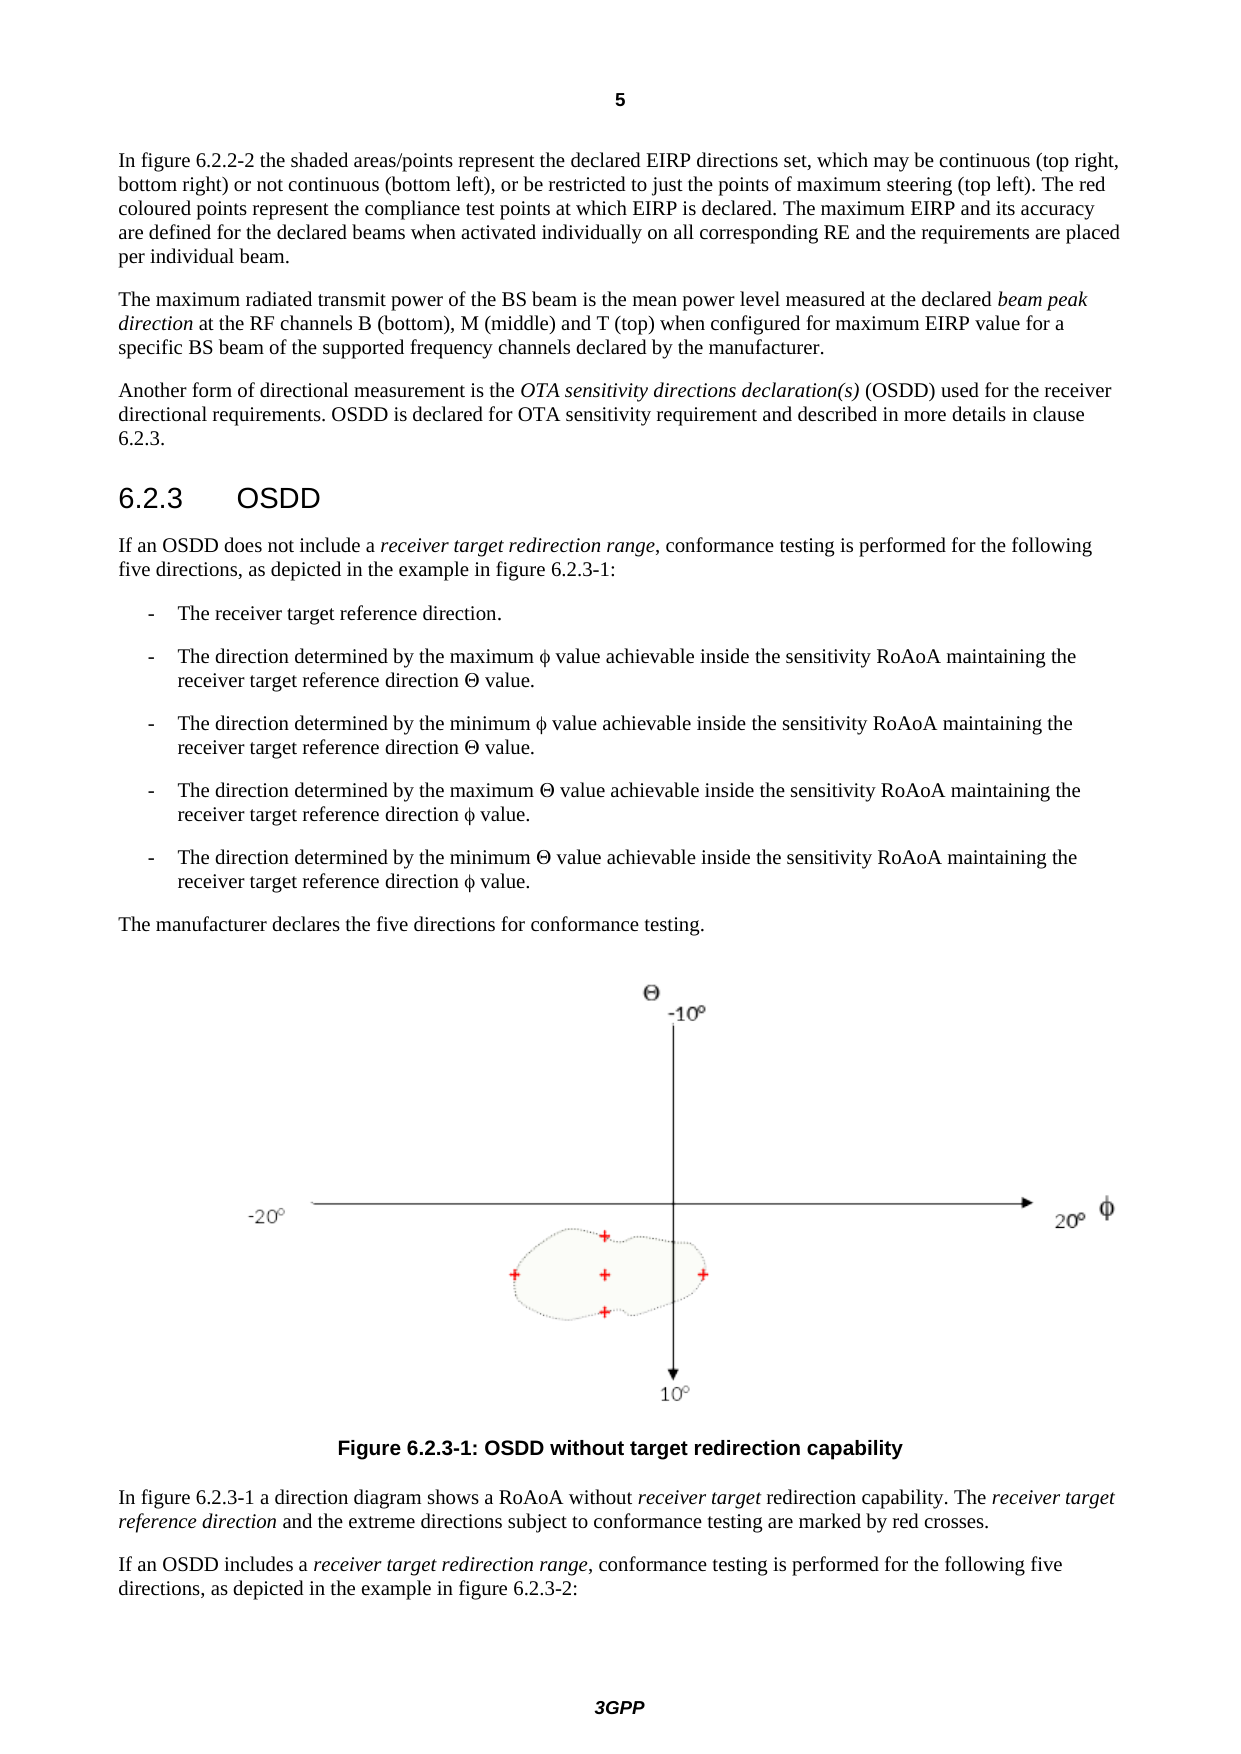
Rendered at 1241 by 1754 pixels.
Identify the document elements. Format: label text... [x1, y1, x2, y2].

text - The direction determined by the minimum  value achievable inside the sensitivity RoAoA maintaining the receiver target reference direction  value. [148, 845, 1122, 893]
text Figure 6.2.3-1: OSDD without target redirection capability [118, 1436, 1122, 1459]
text If an OSDD does not include a receiver target redirection range, conformance testing is performed for the following five directions, as depicted in the example in figure 6.2.3-1: [118, 533, 1122, 581]
text - The direction determined by the maximum  value achievable inside the sensitivity RoAoA maintaining the receiver target reference direction  value. [148, 644, 1122, 692]
text In figure 6.2.2-2 the shaded areas/points represent the declared EIRP directions set, which may be continuous (top right, bottom right) or not continuous (bottom left), or be restricted to just the points of maximum steering (top left). The red coloured points represent the compliance test points at which EIRP is declared. The maximum EIRP and its accuracy are defined for the declared beams when activated individually on all corresponding RE and the requirements are placed per individual beam. [118, 147, 1122, 268]
text - The direction determined by the minimum  value achievable inside the sensitivity RoAoA maintaining the receiver target reference direction  value. [148, 711, 1122, 759]
text - The direction determined by the maximum  value achievable inside the sensitivity RoAoA maintaining the receiver target reference direction  value. [148, 778, 1122, 826]
subtitle 6.2.3 OSDD [118, 481, 1122, 514]
text The maximum radiated transmit power of the BS beam is the mean power level measured at the declared beam peak direction at the RF channels B (bottom), M (middle) and T (top) when configured for maximum EIRP value for a specific BS beam of the supported frequency channels declared by the manufacturer. [118, 287, 1122, 359]
text In figure 6.2.3-1 a direction diagram shows a RoAoA without receiver target redirection capability. The receiver target reference direction and the extreme directions subject to conformance testing are marked by red crosses. [118, 1484, 1122, 1533]
text The manufacturer declares the five directions for conformance testing. [118, 912, 1122, 936]
text - The receiver target reference direction. [148, 600, 1122, 625]
text If an OSDD includes a receiver target redirection range, conformance testing is performed for the following five directions, as depicted in the example in figure 6.2.3-2: [118, 1551, 1122, 1599]
text Another form of directional measurement is the OTA sensitivity directions declaration(s) (OSDD) used for the receiver directional requirements. OSDD is declared for OTA sensitivity requirement and described in more details in clause 6.2.3. [118, 377, 1122, 450]
